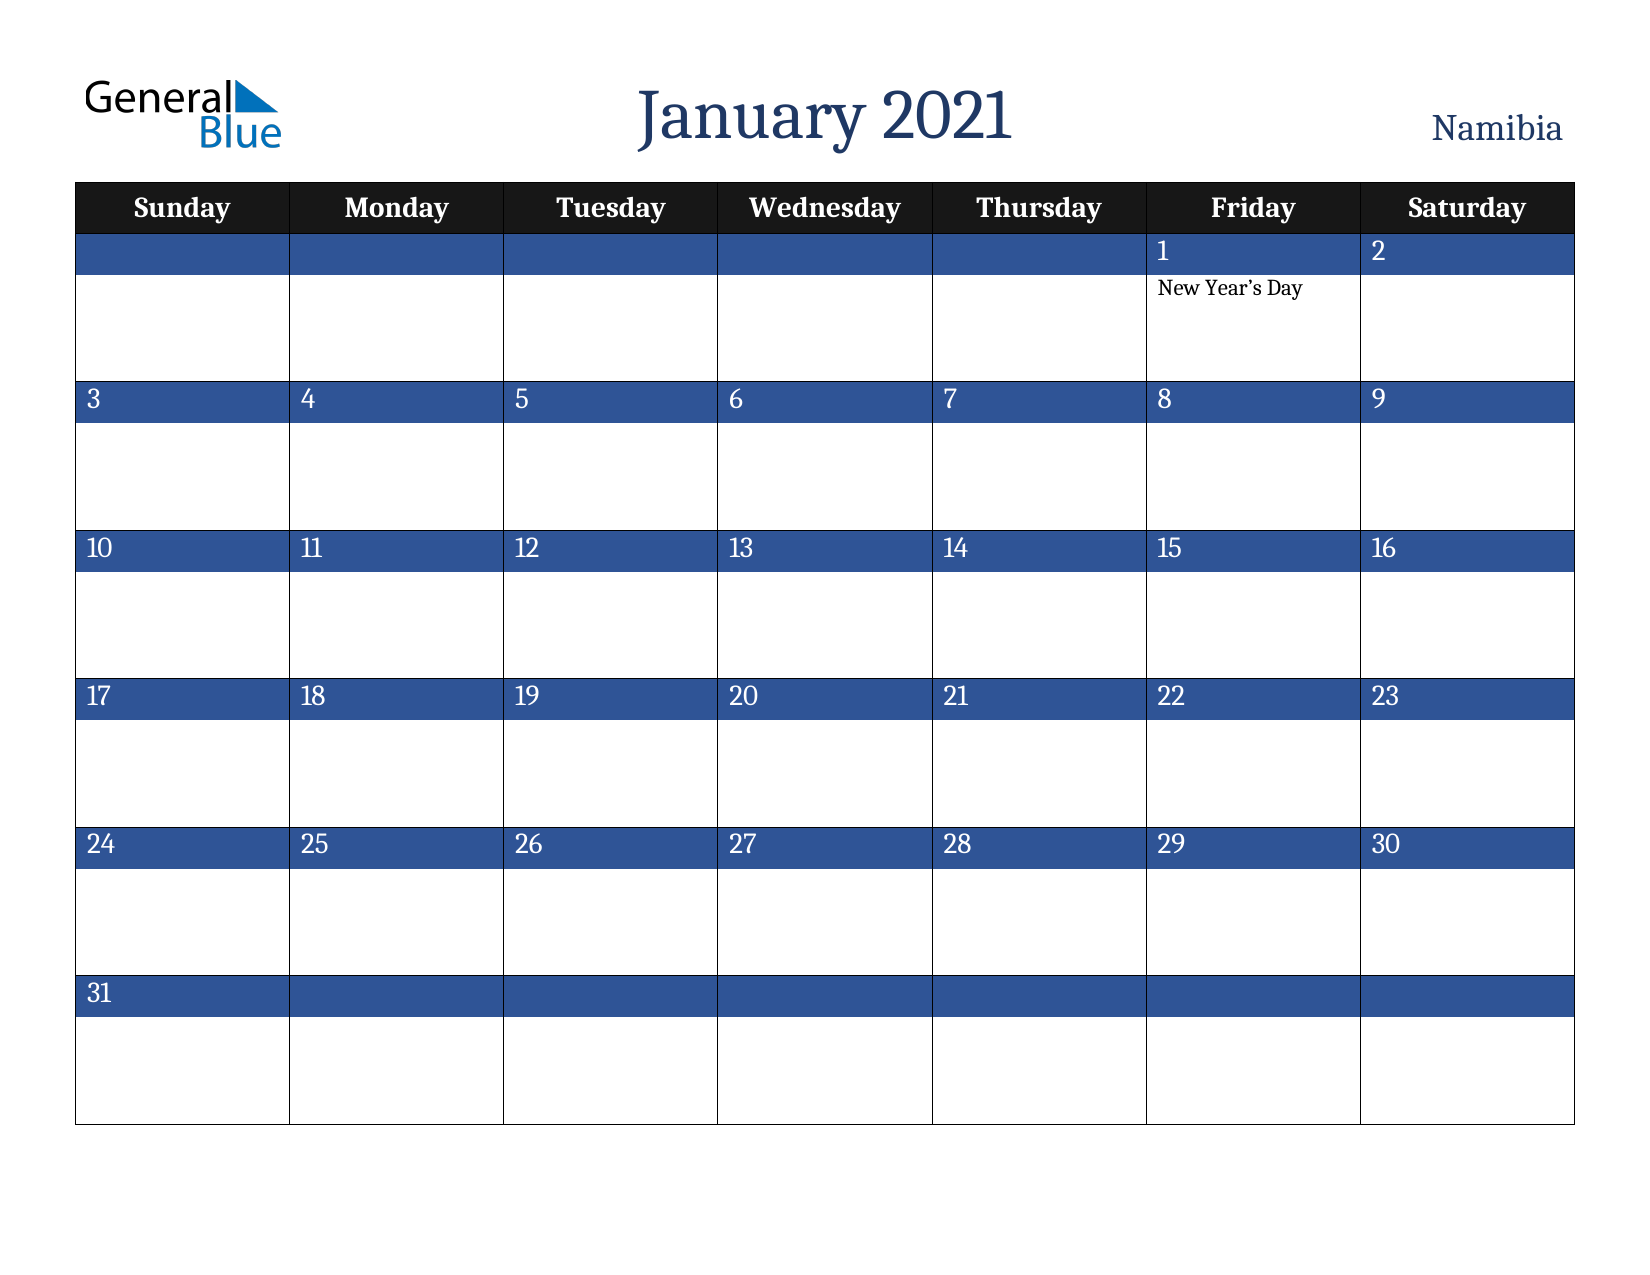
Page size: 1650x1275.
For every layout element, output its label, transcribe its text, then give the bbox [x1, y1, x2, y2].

table_cell Tuesday [504, 183, 717, 233]
table_cell 29 [1147, 828, 1360, 869]
table_cell 11 [290, 531, 503, 572]
table_cell [933, 720, 1146, 827]
table_cell [718, 275, 932, 381]
table_cell New Year’s Day [1147, 275, 1360, 381]
table_cell [290, 1017, 503, 1123]
table_cell 21 [933, 679, 1146, 720]
table_cell [718, 1017, 932, 1123]
table_cell 14 [933, 531, 1146, 572]
table_cell 20 [718, 679, 932, 720]
table_cell 31 [76, 976, 289, 1017]
table_cell [718, 423, 932, 530]
table_cell [504, 976, 717, 1017]
table_cell 5 [504, 382, 717, 423]
table_header [76, 75, 503, 182]
table_cell [1361, 423, 1574, 530]
table_cell [718, 976, 932, 1017]
table_cell [1361, 869, 1574, 975]
table_cell [718, 234, 932, 275]
table_cell [504, 1017, 717, 1123]
table_cell [718, 869, 932, 975]
table_cell 30 [1361, 828, 1574, 869]
table_cell [1361, 1017, 1574, 1123]
table_cell [933, 234, 1146, 275]
table_cell [933, 869, 1146, 975]
table_cell [76, 423, 289, 530]
table_cell [76, 1017, 289, 1123]
table_cell [933, 572, 1146, 678]
table_cell 13 [718, 531, 932, 572]
table_cell 22 [1147, 679, 1360, 720]
table_cell 12 [504, 531, 717, 572]
table_cell [76, 234, 289, 275]
table_cell Friday [1147, 183, 1360, 233]
table_cell [504, 720, 717, 827]
table_cell [1147, 572, 1360, 678]
table_cell [76, 275, 289, 381]
table_cell Sunday [76, 183, 289, 233]
table_cell [290, 720, 503, 827]
table_cell Thursday [933, 183, 1146, 233]
table_cell [1361, 275, 1574, 381]
table_cell 10 [76, 531, 289, 572]
table_cell [1147, 1017, 1360, 1123]
table_cell Wednesday [718, 183, 932, 233]
table_cell 2 [1361, 234, 1574, 275]
table_cell 8 [1147, 382, 1360, 423]
table_cell 28 [933, 828, 1146, 869]
table_cell 25 [290, 828, 503, 869]
table_cell [290, 234, 503, 275]
table_cell [1147, 976, 1360, 1017]
table_cell 4 [290, 382, 503, 423]
table_cell 24 [76, 828, 289, 869]
table_cell [290, 976, 503, 1017]
table_cell [1361, 720, 1574, 827]
table_cell Saturday [1361, 183, 1574, 233]
table_cell [1361, 976, 1574, 1017]
table_cell 3 [76, 382, 289, 423]
table_header January 2021 [504, 75, 1146, 182]
table_cell [933, 976, 1146, 1017]
table_cell [504, 423, 717, 530]
table_cell [290, 869, 503, 975]
table_cell 7 [933, 382, 1146, 423]
table_cell [718, 572, 932, 678]
table_cell 17 [76, 679, 289, 720]
table_cell [504, 869, 717, 975]
table_cell [933, 275, 1146, 381]
table_cell 6 [718, 382, 932, 423]
table_cell 15 [1147, 531, 1360, 572]
table_cell [290, 572, 503, 678]
table_cell 16 [1361, 531, 1574, 572]
table_cell [504, 234, 717, 275]
picture [86, 80, 281, 148]
table_cell 27 [718, 828, 932, 869]
table_cell [290, 423, 503, 530]
table_cell [1147, 423, 1360, 530]
table_cell [504, 572, 717, 678]
table_cell [76, 720, 289, 827]
table_cell 18 [290, 679, 503, 720]
table_cell Monday [290, 183, 503, 233]
table_cell 19 [504, 679, 717, 720]
table_header Namibia [1146, 75, 1574, 182]
table_cell 26 [504, 828, 717, 869]
table_cell [504, 275, 717, 381]
table_cell [290, 275, 503, 381]
table_cell 9 [1361, 382, 1574, 423]
table_cell 23 [1361, 679, 1574, 720]
table_cell [933, 423, 1146, 530]
table_cell [76, 869, 289, 975]
table_cell 1 [1147, 234, 1360, 275]
table_cell [1147, 869, 1360, 975]
table_cell [718, 720, 932, 827]
table_cell [1361, 572, 1574, 678]
table_cell [76, 572, 289, 678]
table_cell [933, 1017, 1146, 1123]
table_cell [1147, 720, 1360, 827]
